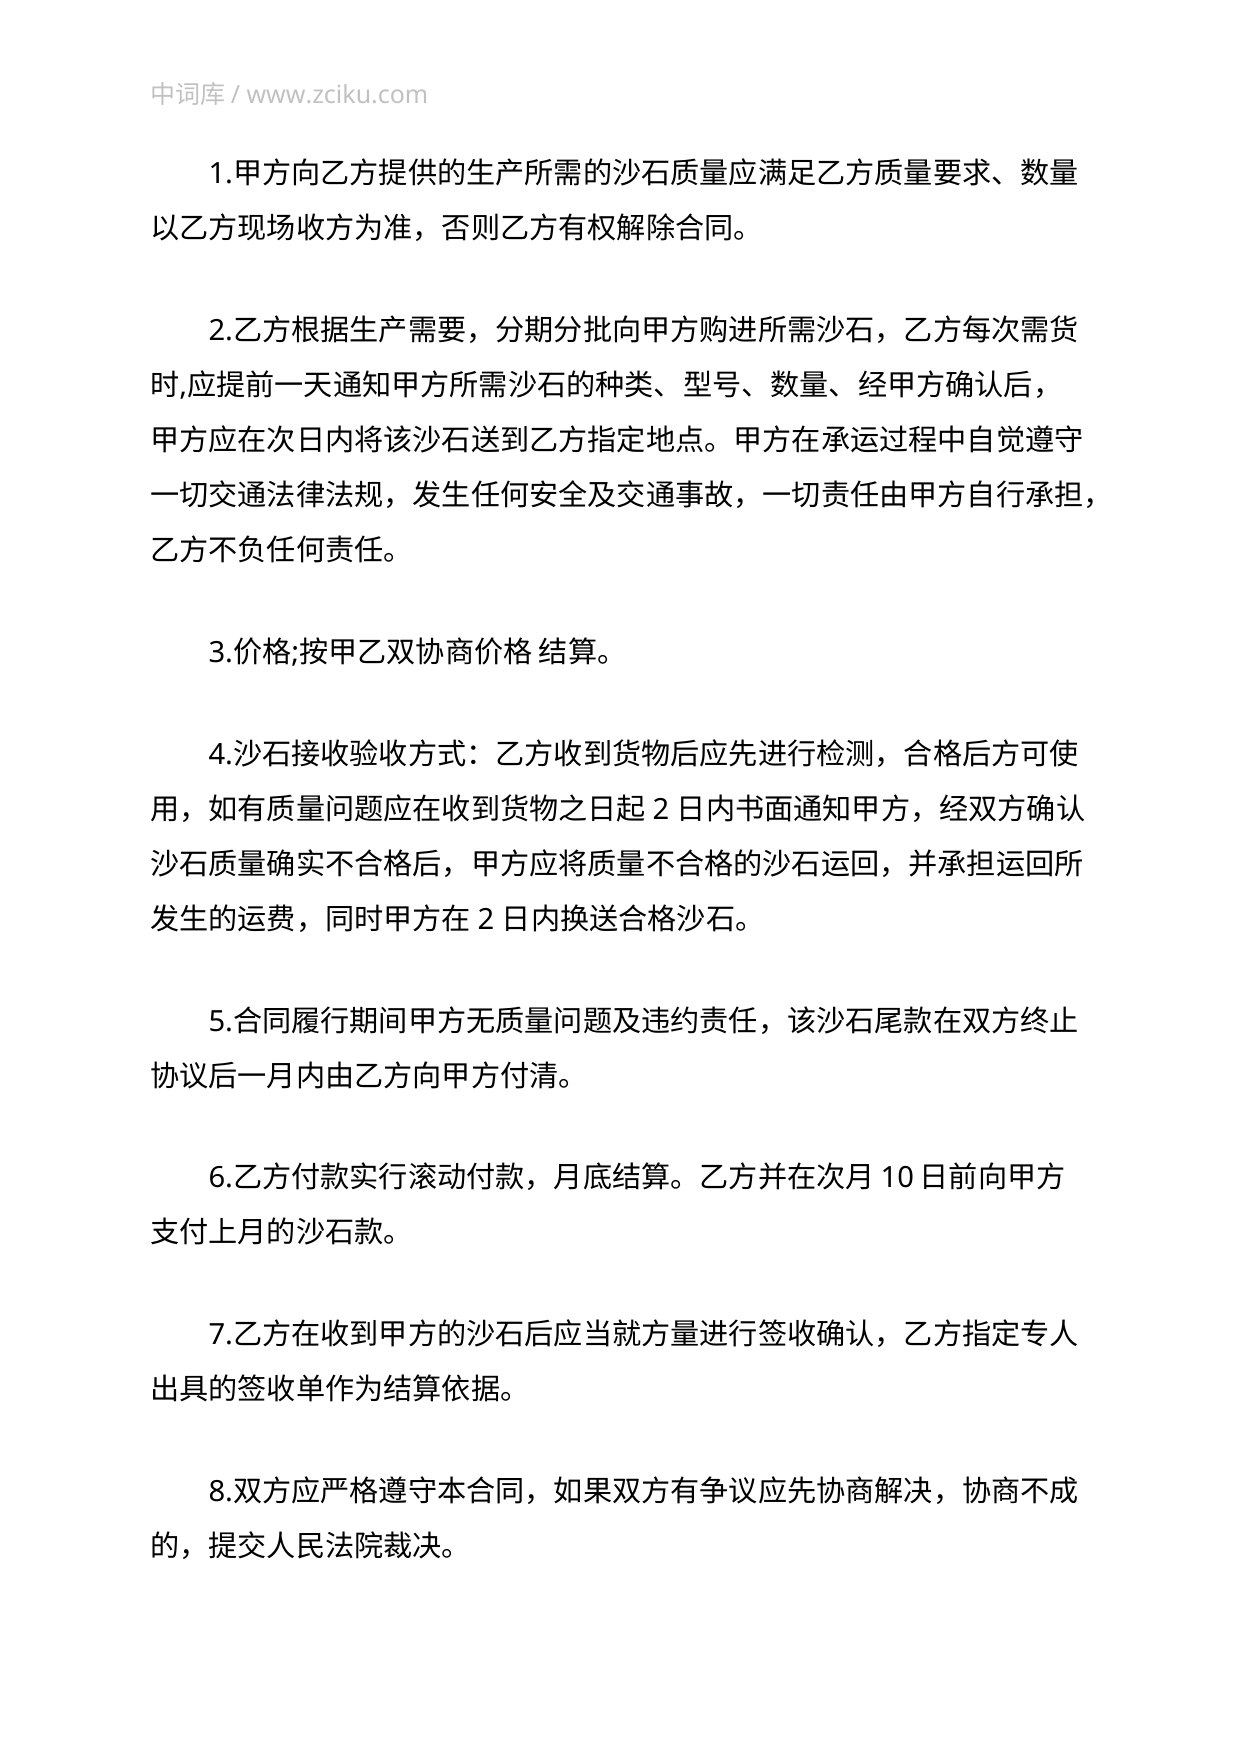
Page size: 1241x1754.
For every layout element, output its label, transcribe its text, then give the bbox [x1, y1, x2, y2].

text 2.乙方根据生产需要，分期分批向甲方购进所需沙石，乙方每次需货时,应提前一天通知甲方所需沙石的种类、型号、数量、经甲方确认后， 甲方应在次日内将该沙石送到乙方指定地点。甲方在承运过程中自觉遵守一切交通法律法规，发生任何安全及交通事故，一切责任由甲方自行承担，乙方不负任何责任。 [150, 307, 1090, 569]
text 4.沙石接收验收方式：乙方收到货物后应先进行检测，合格后方可使用，如有质量问题应在收到货物之日起 2 日内书面通知甲方，经双方确认沙石质量确实不合格后，甲方应将质量不合格的沙石运回，并承担运回所发生的运费，同时甲方在 2 日内换送合格沙石。 [150, 730, 1090, 938]
text 6.乙方付款实行滚动付款，月底结算。乙方并在次月10日前向甲方支付上月的沙石款。 [150, 1154, 1090, 1251]
text 8.双方应严格遵守本合同，如果双方有争议应先协商解决，协商不成的，提交人民法院裁决。 [150, 1467, 1090, 1565]
text 3.价格;按甲乙双协商价格 结算。 [150, 628, 1090, 671]
text 1.甲方向乙方提供的生产所需的沙石质量应满足乙方质量要求、数量以乙方现场收方为准，否则乙方有权解除合同。 [150, 150, 1090, 247]
text 5.合同履行期间甲方无质量问题及违约责任，该沙石尾款在双方终止协议后一月内由乙方向甲方付清。 [150, 997, 1090, 1094]
text 7.乙方在收到甲方的沙石后应当就方量进行签收确认，乙方指定专人出具的签收单作为结算依据。 [150, 1311, 1090, 1408]
